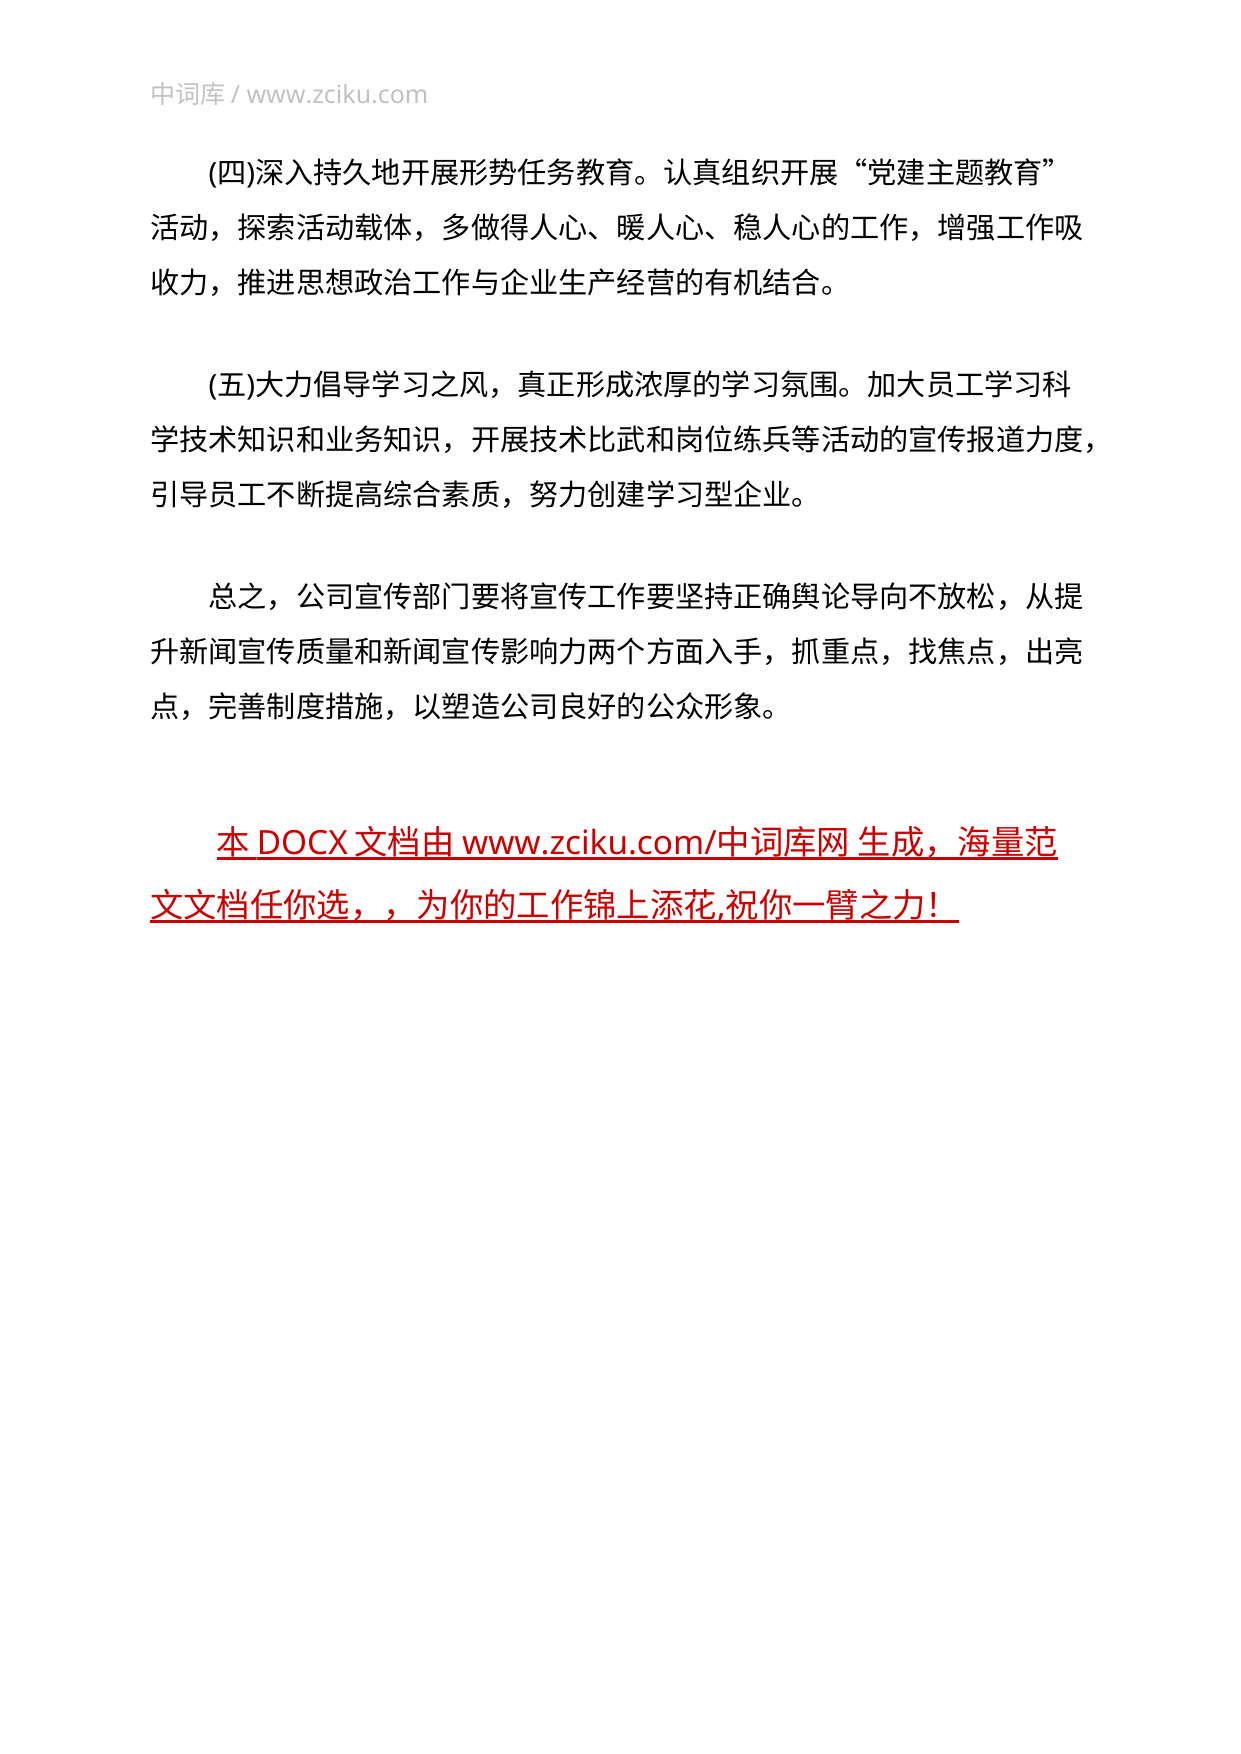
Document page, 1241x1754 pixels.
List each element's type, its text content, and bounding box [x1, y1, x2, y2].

text 总之，公司宣传部门要将宣传工作要坚持正确舆论导向不放松，从提升新闻宣传质量和新闻宣传影响力两个方面入手，抓重点，找焦点，出亮点，完善制度措施，以塑造公司良好的公众形象。 [150, 573, 1090, 725]
text (五)大力倡导学习之风，真正形成浓厚的学习氛围。加大员工学习科学技术知识和业务知识，开展技术比武和岗位练兵等活动的宣传报道力度，引导员工不断提高综合素质，努力创建学习型企业。 [150, 362, 1090, 514]
text (四)深入持久地开展形势任务教育。认真组织开展“党建主题教育”活动，探索活动载体，多做得人心、暖人心、稳人心的工作，增强工作吸收力，推进思想政治工作与企业生产经营的有机结合。 [150, 150, 1090, 302]
text 本DOCX文档由 www.zciku.com/中词库网 生成，海量范文文档任你选，，为你的工作锦上添花,祝你一臂之力！ [150, 816, 1090, 927]
